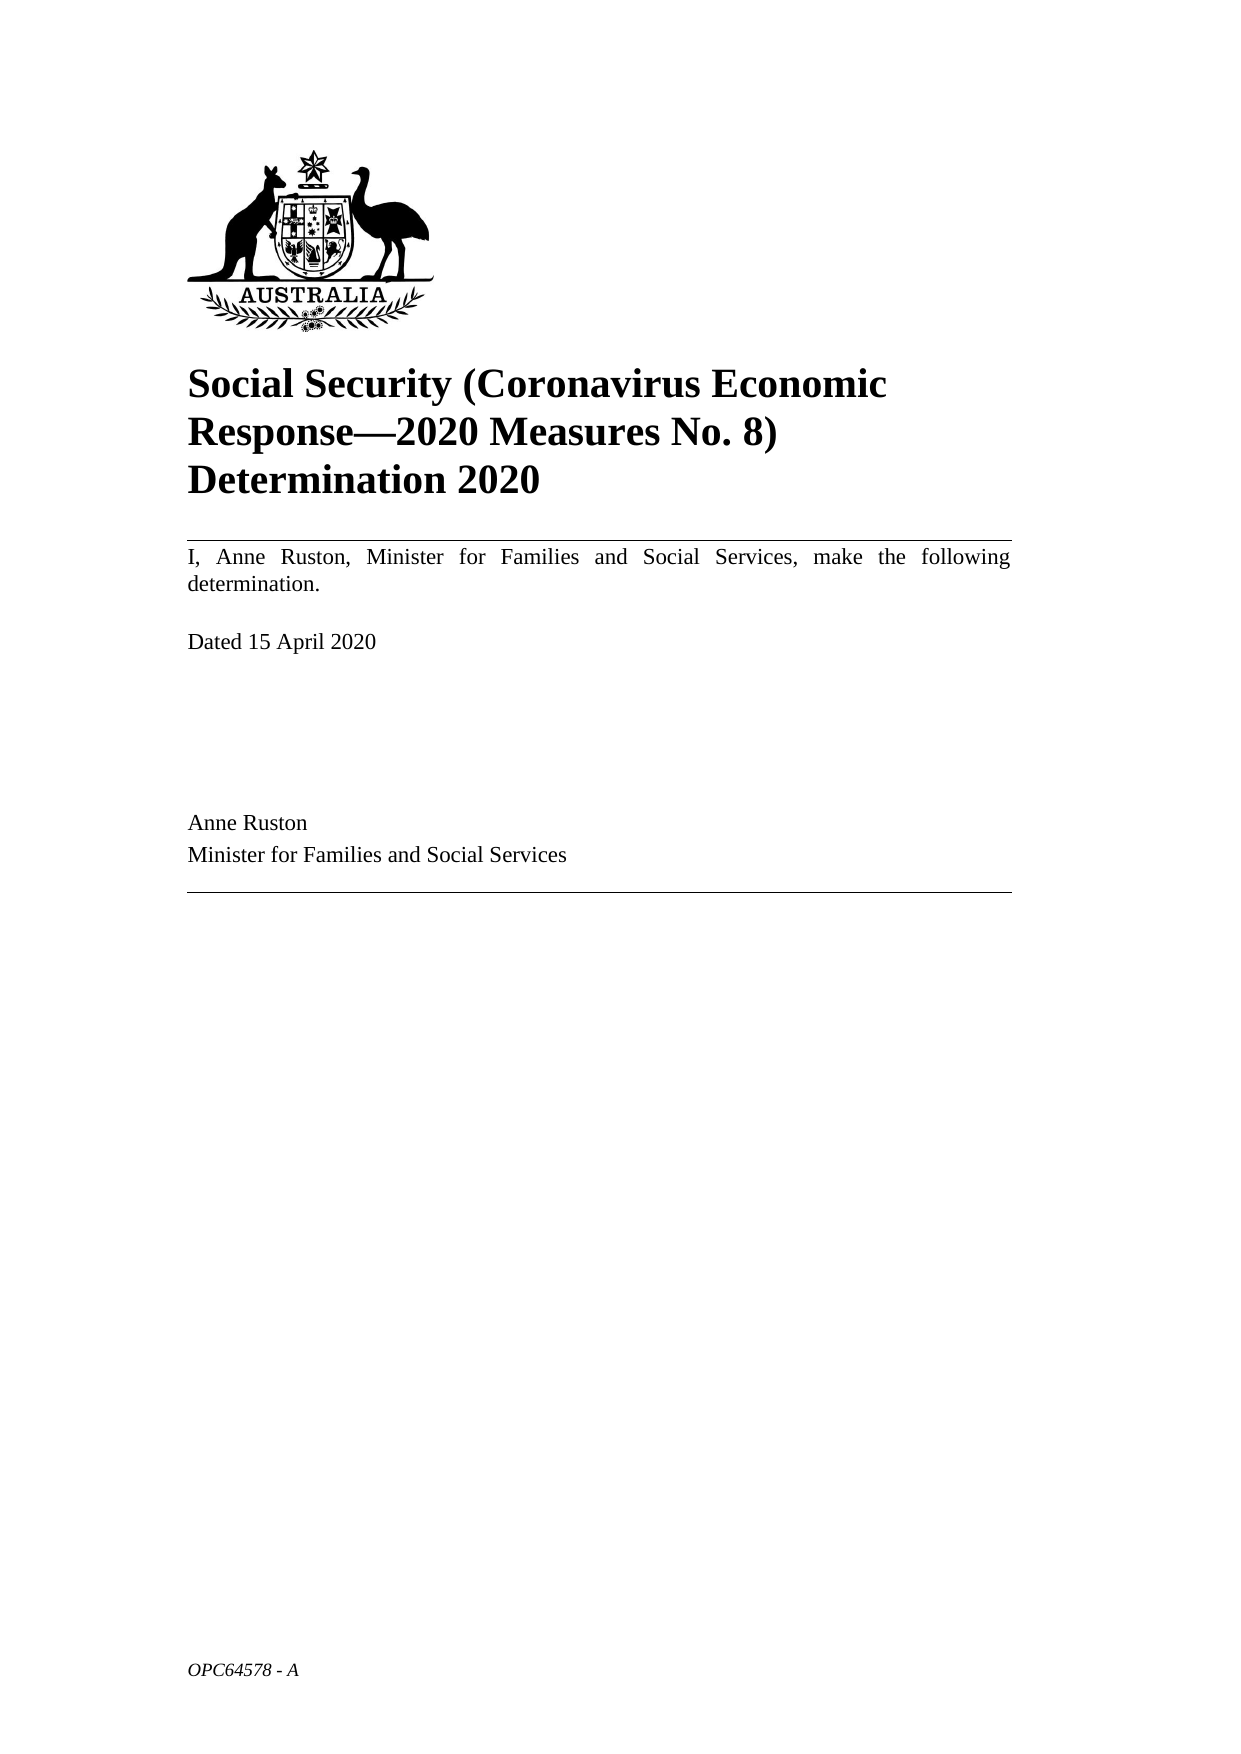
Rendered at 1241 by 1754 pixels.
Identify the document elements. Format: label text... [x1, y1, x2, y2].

text Minister for Families and Social Services [187, 836, 1012, 892]
text Social Security (Coronavirus Economic Response—2020 Measures No. 8) Determination 2020 [187, 358, 1053, 502]
text Dated 15 April 2020 [187, 628, 1012, 654]
text I, Anne Ruston, Minister for Families and Social Services, make the following determination. [187, 541, 1012, 597]
text Anne Ruston [187, 804, 1012, 836]
picture [187, 150, 434, 332]
